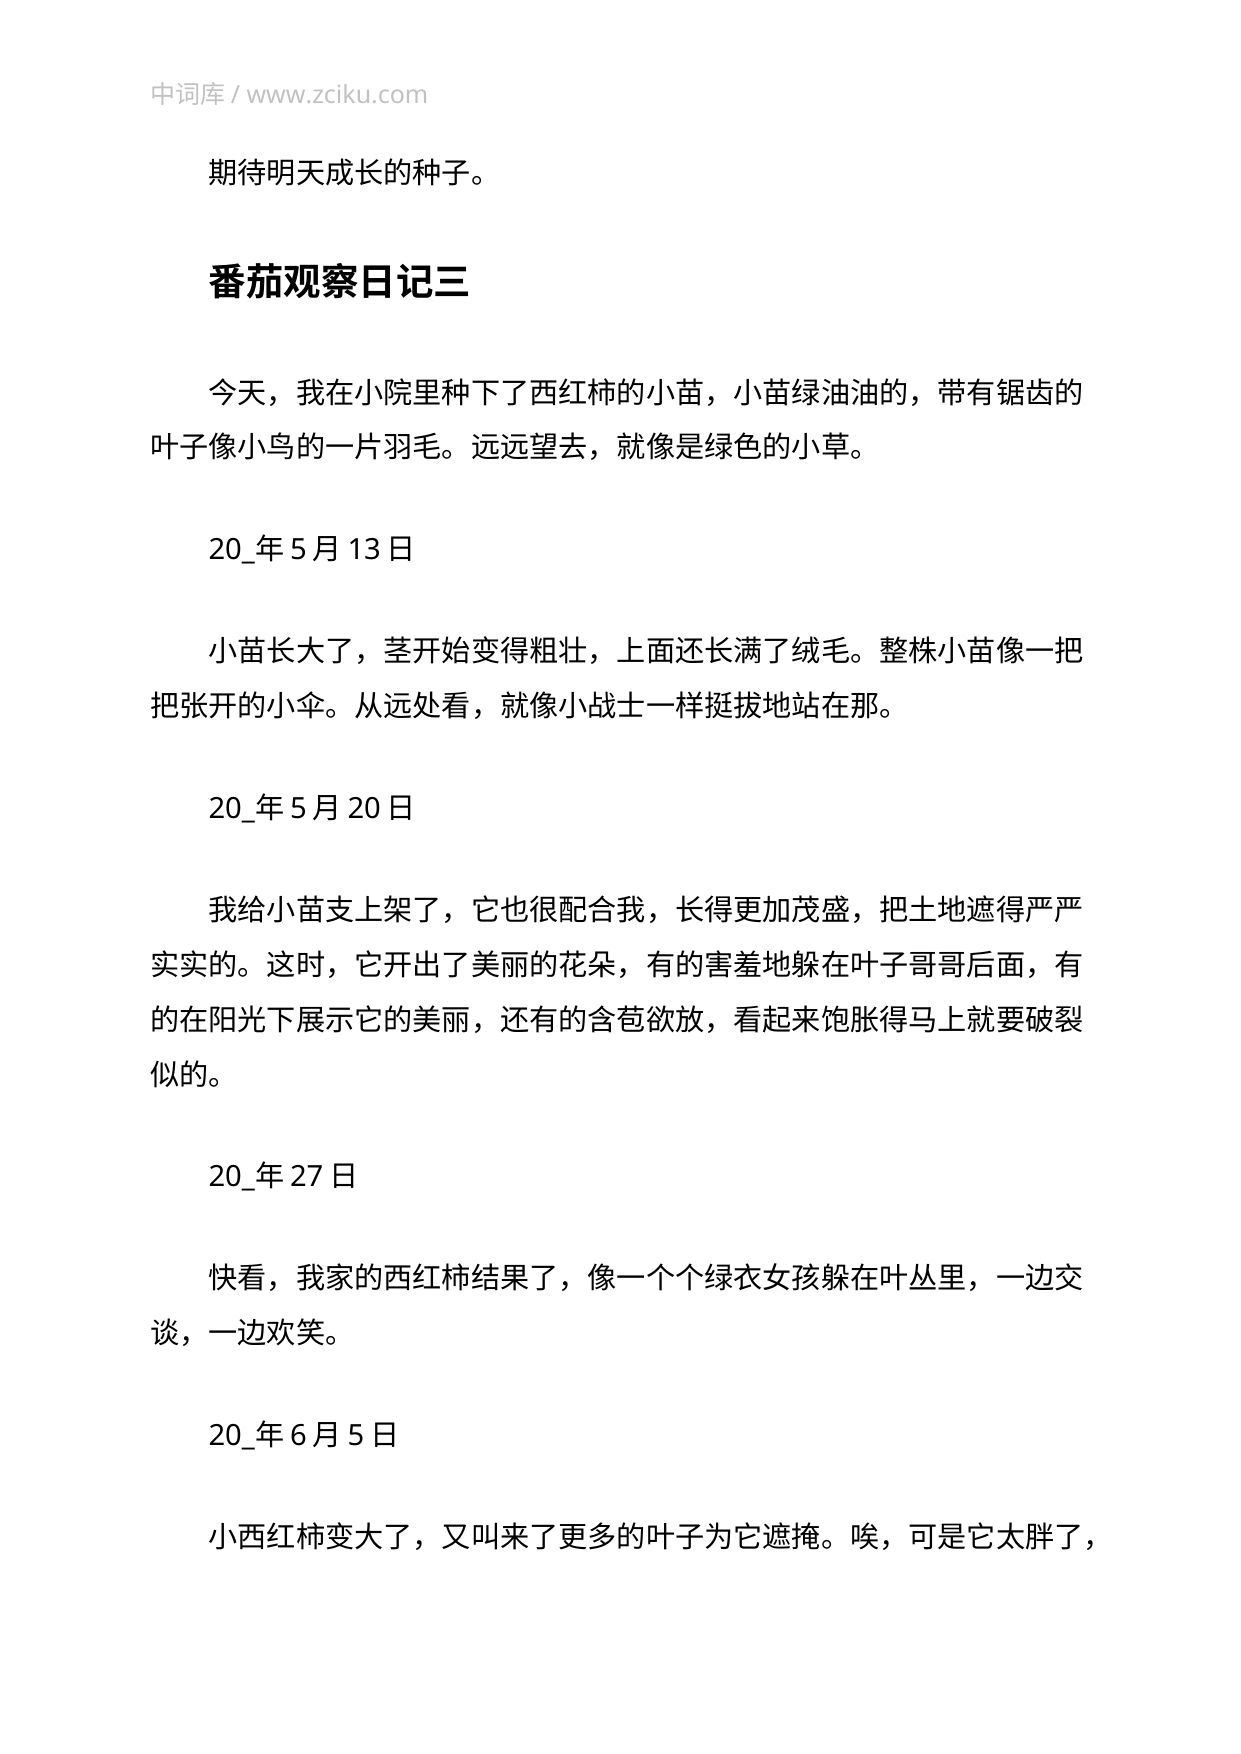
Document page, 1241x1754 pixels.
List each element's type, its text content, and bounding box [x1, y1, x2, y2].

text 我给小苗支上架了，它也很配合我，长得更加茂盛，把土地遮得严严实实的。这时，它开出了美丽的花朵，有的害羞地躲在叶子哥哥后面，有的在阳光下展示它的美丽，还有的含苞欲放，看起来饱胀得马上就要破裂似的。 [150, 886, 1090, 1093]
text 小苗长大了，茎开始变得粗壮，上面还长满了绒毛。整株小苗像一把把张开的小伞。从远处看，就像小战士一样挺拔地站在那。 [150, 628, 1090, 725]
text 20_年6月5日 [150, 1412, 1090, 1454]
text 期待明天成长的种子。 [150, 150, 1090, 192]
text 20_年5月20日 [150, 784, 1090, 827]
text 番茄观察日记三 [150, 252, 1090, 306]
text 20_年5月13日 [150, 526, 1090, 568]
text 今天，我在小院里种下了西红柿的小苗，小苗绿油油的，带有锯齿的叶子像小鸟的一片羽毛。远远望去，就像是绿色的小草。 [150, 369, 1090, 466]
text 快看，我家的西红柿结果了，像一个个绿衣女孩躲在叶丛里，一边交谈，一边欢笑。 [150, 1255, 1090, 1352]
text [150, 1513, 1090, 1556]
text 20_年27日 [150, 1153, 1090, 1195]
